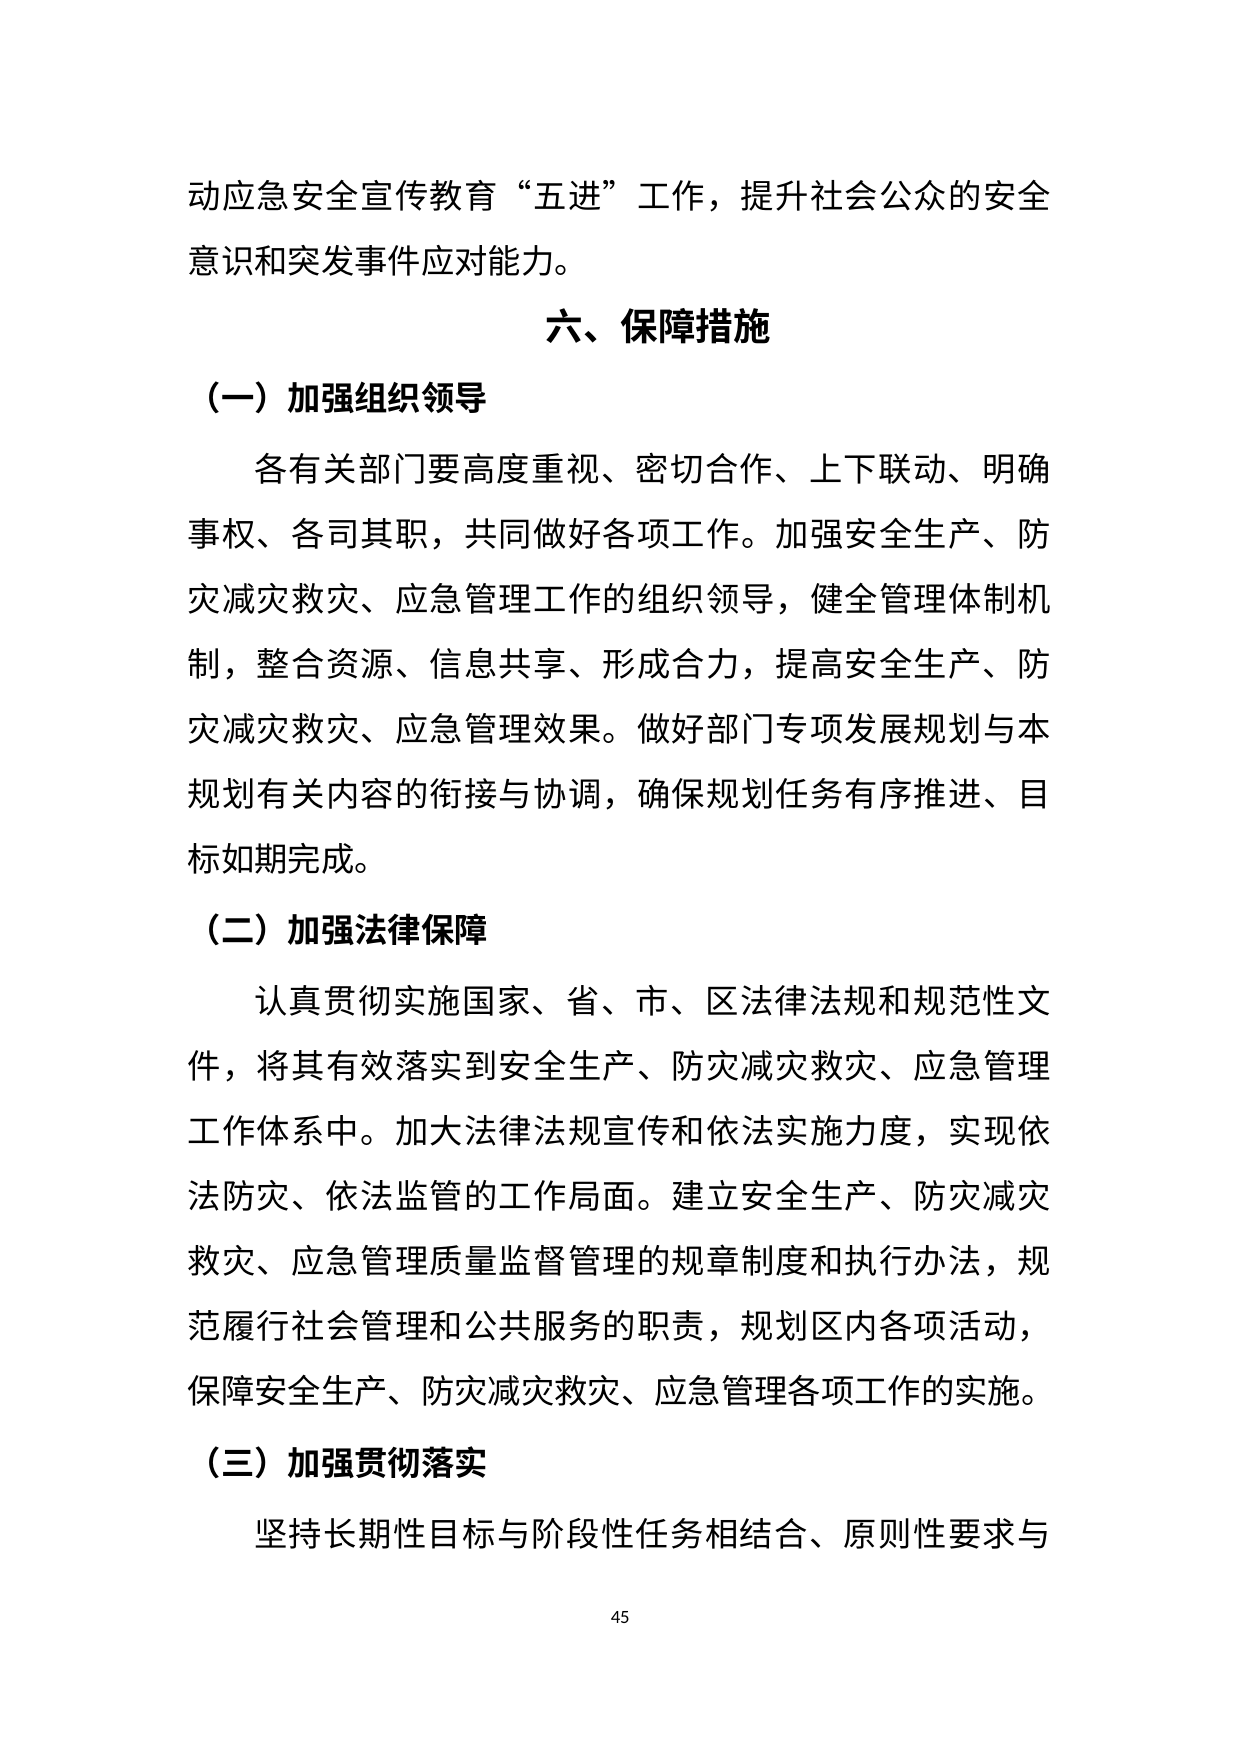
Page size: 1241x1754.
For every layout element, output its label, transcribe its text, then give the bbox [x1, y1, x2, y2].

text （三）加强贯彻落实 [187, 1428, 1053, 1493]
text （一）加强组织领导 [187, 363, 1053, 428]
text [187, 1499, 1053, 1564]
text （二）加强法律保障 [187, 896, 1053, 961]
text 认真贯彻实施国家、省、市、区法律法规和规范性文件，将其有效落实到安全生产、防灾减灾救灾、应急管理工作体系中。加大法律法规宣传和依法实施力度，实现依法防灾、依法监管的工作局面。建立安全生产、防灾减灾救灾、应急管理质量监督管理的规章制度和执行办法，规范履行社会管理和公共服务的职责，规划区内各项活动，保障安全生产、防灾减灾救灾、应急管理各项工作的实施。 [187, 967, 1053, 1422]
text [187, 162, 1053, 292]
text 各有关部门要高度重视、密切合作、上下联动、明确事权、各司其职，共同做好各项工作。加强安全生产、防灾减灾救灾、应急管理工作的组织领导，健全管理体制机制，整合资源、信息共享、形成合力，提高安全生产、防灾减灾救灾、应急管理效果。做好部门专项发展规划与本规划有关内容的衔接与协调，确保规划任务有序推进、目标如期完成。 [187, 434, 1053, 889]
text 六、保障措施 [187, 292, 1053, 357]
